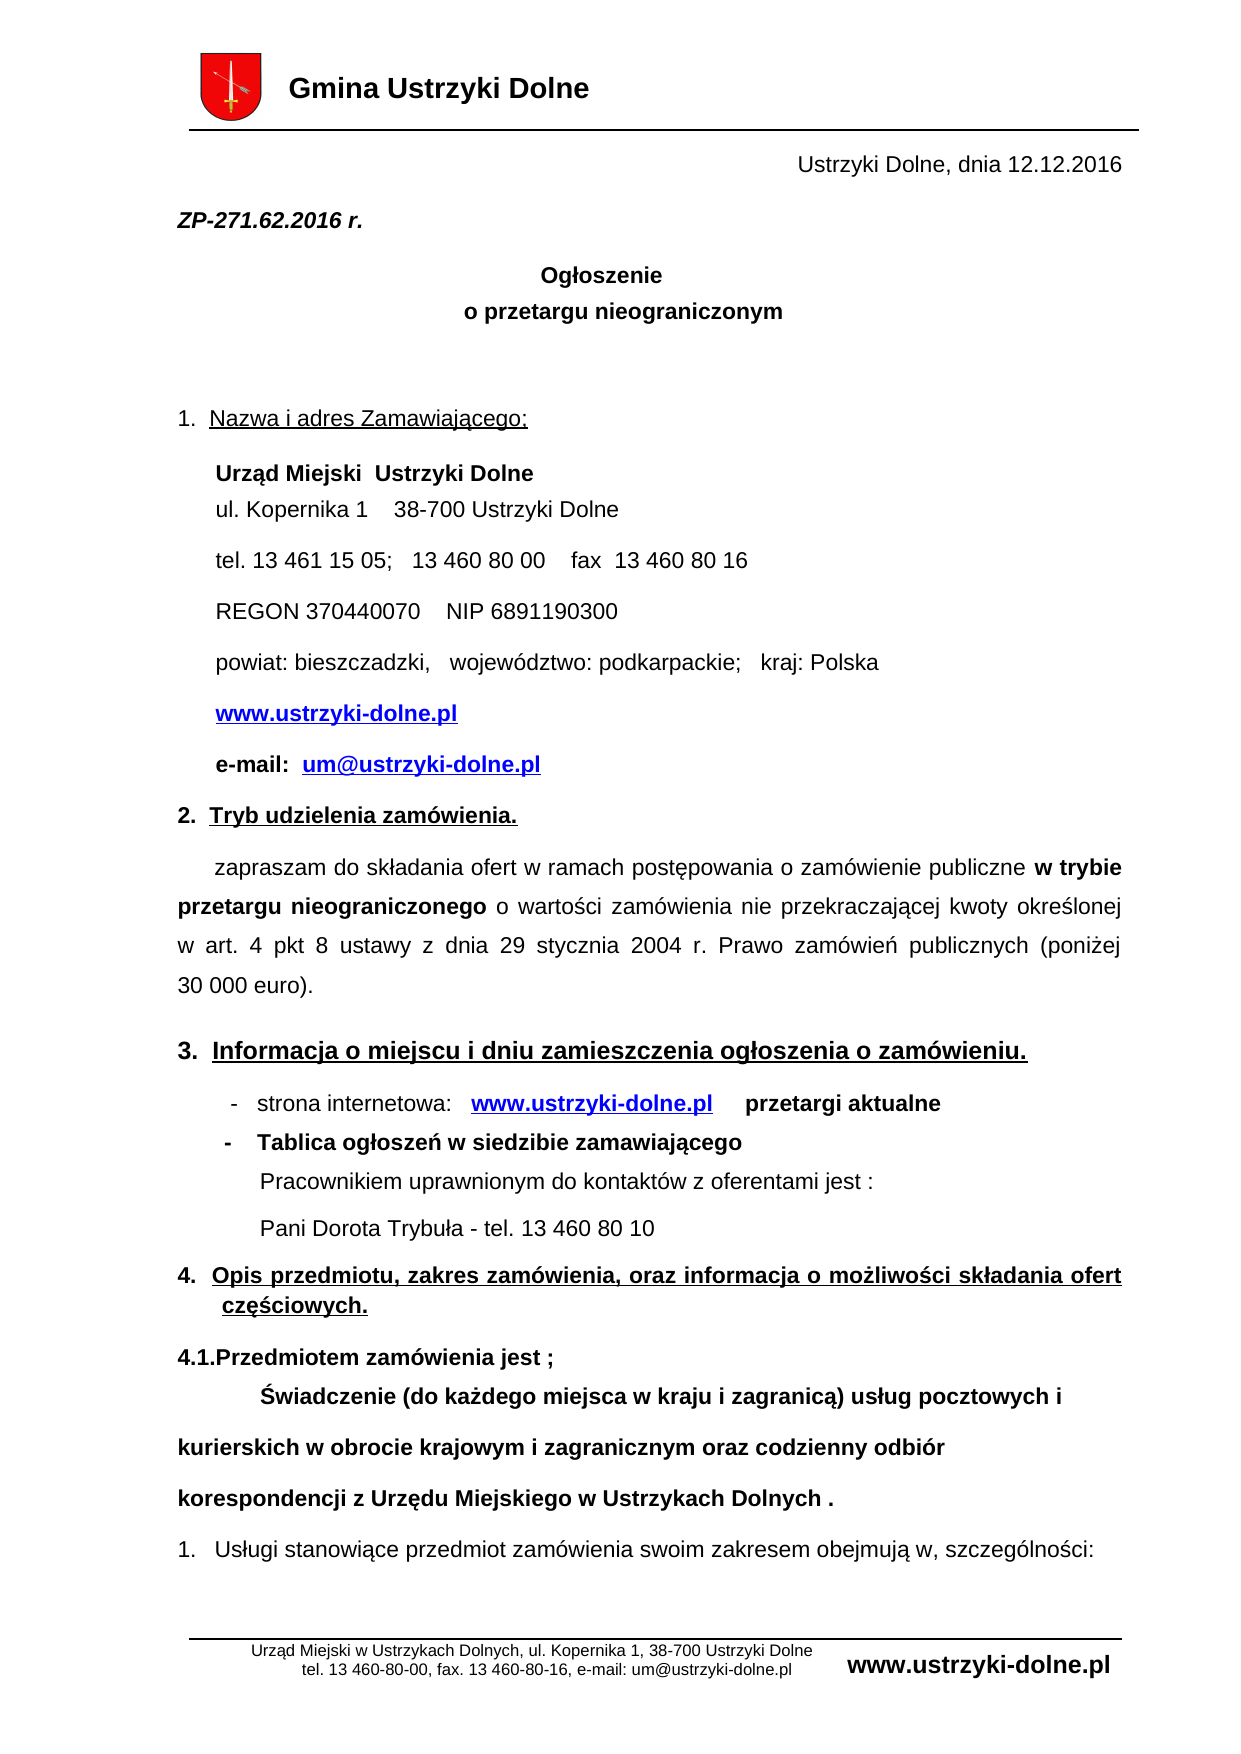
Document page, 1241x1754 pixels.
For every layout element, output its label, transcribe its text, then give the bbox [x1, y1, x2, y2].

text ul. Kopernika 1 38-700 Ustrzyki Dolne [177, 496, 1122, 522]
subtitle Ogłoszenie [177, 262, 1122, 288]
text Ustrzyki Dolne, dnia 12.12.2016 [177, 151, 1122, 178]
text powiat: bieszczadzki, województwo: podkarpackie; kraj: Polska [177, 649, 1122, 676]
text 2. Tryb udzielenia zamówienia. [177, 802, 1122, 829]
subtitle Urząd Miejski Ustrzyki Dolne [177, 460, 1122, 486]
text Pracownikiem uprawnionym do kontaktów z oferentami jest : [222, 1168, 1122, 1194]
text korespondencji z Urzędu Miejskiego w Ustrzykach Dolnych . [177, 1485, 1122, 1511]
text 3. Informacja o miejscu i dniu zamieszczenia ogłoszenia o zamówieniu. [177, 1036, 1122, 1065]
text kurierskich w obrocie krajowym i zagranicznym oraz codzienny odbiór [177, 1434, 1122, 1460]
text e-mail: um@ustrzyki-dolne.pl [177, 751, 1122, 778]
text www.ustrzyki-dolne.pl [177, 700, 1122, 727]
picture [199, 52, 265, 124]
subtitle 1. Nazwa i adres Zamawiającego; [177, 404, 1122, 431]
subtitle ZP-271.62.2016 r. [177, 207, 1122, 233]
text 4.1.Przedmiotem zamówienia jest ; [177, 1343, 1122, 1370]
text - Tablica ogłoszeń w siedzibie zamawiającego [192, 1129, 1122, 1155]
text Pani Dorota Trybuła - tel. 13 460 80 10 [222, 1215, 1122, 1241]
text o przetargu nieograniczonym [177, 298, 1122, 324]
text 4. Opis przedmiotu, zakres zamówienia, oraz informacja o możliwości składania ofert częściowych. [177, 1262, 1122, 1319]
text Świadczenie (do każdego miejsca w kraju i zagranicą) usług pocztowych i [177, 1383, 1122, 1409]
text zapraszam do składania ofert w ramach postępowania o zamówienie publiczne w trybie przetargu nieograniczonego o wartości zamówienia nie przekraczającej kwoty określonej w art. 4 pkt 8 ustawy z dnia 29 stycznia 2004 r. Prawo zamówień publicznych (poniżej 30 000 euro). [177, 853, 1122, 998]
text - strona internetowa: www.ustrzyki-dolne.pl przetargi aktualne [192, 1090, 1122, 1116]
text tel. 13 461 15 05; 13 460 80 00 fax 13 460 80 16 [177, 547, 1122, 573]
text REGON 370440070 NIP 6891190300 [177, 598, 1122, 624]
list Usługi stanowiące przedmiot zamówienia swoim zakresem obejmują w, szczególności: [177, 1536, 1122, 1562]
